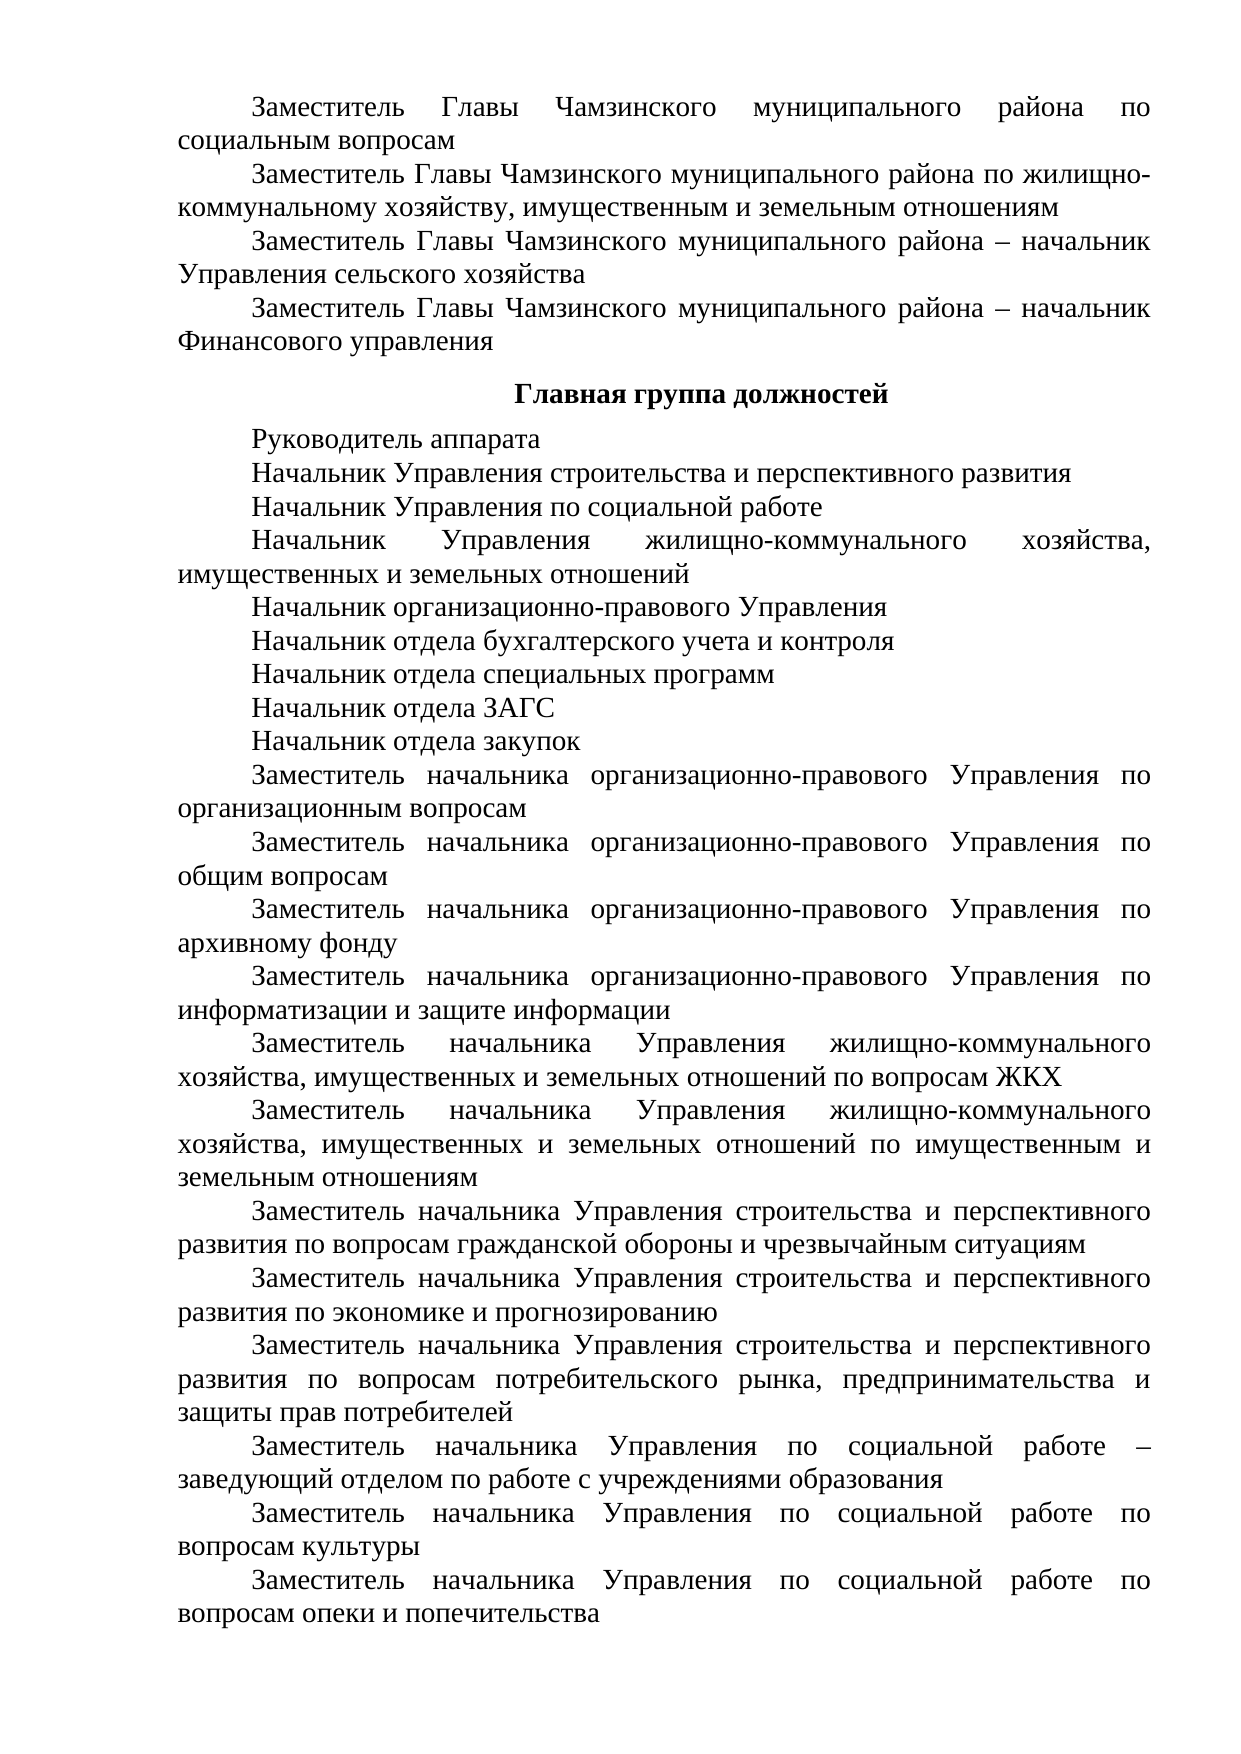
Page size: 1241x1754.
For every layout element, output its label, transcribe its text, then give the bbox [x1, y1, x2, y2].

text Заместитель Главы Чамзинского муниципального района по социальным вопросам [177, 89, 1152, 156]
text Заместитель начальника Управления по социальной работе по вопросам опеки и попечительства [177, 1562, 1152, 1629]
text Заместитель начальника Управления строительства и перспективного развития по экономике и прогнозированию [177, 1260, 1152, 1327]
text Заместитель начальника организационно-правового Управления по организационным вопросам [177, 757, 1152, 824]
text Заместитель Главы Чамзинского муниципального района – начальник Управления сельского хозяйства [177, 223, 1152, 290]
text Заместитель начальника организационно-правового Управления по общим вопросам [177, 824, 1152, 891]
text Заместитель Главы Чамзинского муниципального района – начальник Финансового управления [177, 290, 1152, 357]
text Заместитель начальника Управления жилищно-коммунального хозяйства, имущественных и земельных отношений по имущественным и земельным отношениям [177, 1092, 1152, 1193]
text Начальник Управления по социальной работе [177, 489, 1152, 522]
text Заместитель начальника организационно-правового Управления по архивному фонду [177, 891, 1152, 958]
text Заместитель начальника Управления строительства и перспективного развития по вопросам потребительского рынка, предпринимательства и защиты прав потребителей [177, 1327, 1152, 1428]
text Начальник отдела специальных программ [177, 656, 1152, 690]
text Начальник организационно-правового Управления [177, 589, 1152, 623]
text Начальник отдела закупок [177, 723, 1152, 757]
text Заместитель начальника Управления по социальной работе по вопросам культуры [177, 1495, 1152, 1562]
text Заместитель начальника организационно-правового Управления по информатизации и защите информации [177, 958, 1152, 1025]
text Заместитель начальника Управления строительства и перспективного развития по вопросам гражданской обороны и чрезвычайным ситуациям [177, 1193, 1152, 1260]
text Заместитель начальника Управления по социальной работе – заведующий отделом по работе с учреждениями образования [177, 1428, 1152, 1495]
text Начальник Управления жилищно-коммунального хозяйства, имущественных и земельных отношений [177, 522, 1152, 589]
text Начальник Управления строительства и перспективного развития [177, 455, 1152, 489]
text Главная группа должностей [177, 376, 1152, 410]
text Руководитель аппарата [177, 422, 1152, 455]
text Начальник отдела бухгалтерского учета и контроля [177, 623, 1152, 656]
text Заместитель Главы Чамзинского муниципального района по жилищно-коммунальному хозяйству, имущественным и земельным отношениям [177, 156, 1152, 223]
text Заместитель начальника Управления жилищно-коммунального хозяйства, имущественных и земельных отношений по вопросам ЖКХ [177, 1025, 1152, 1092]
text Начальник отдела ЗАГС [177, 690, 1152, 723]
